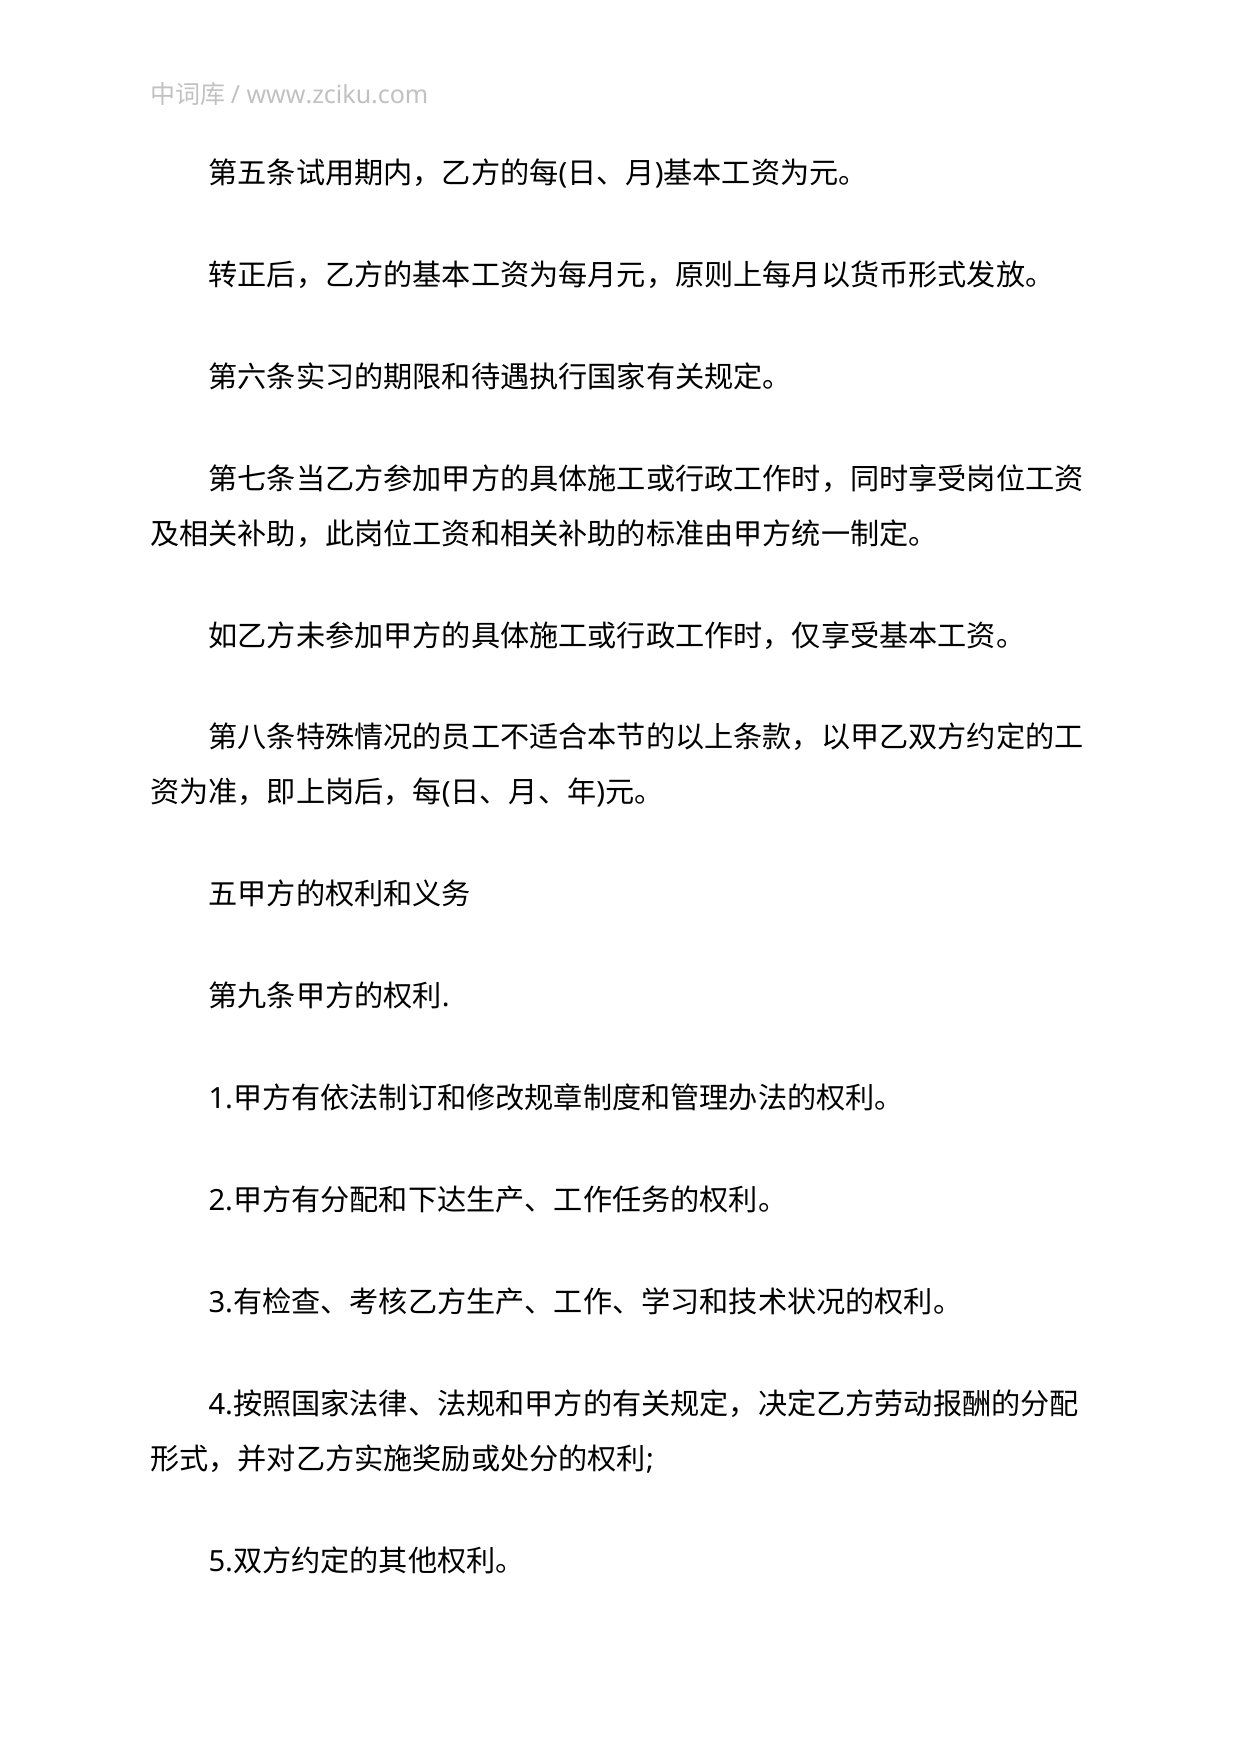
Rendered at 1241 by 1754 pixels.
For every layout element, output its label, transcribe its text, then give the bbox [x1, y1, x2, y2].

text 3.有检查、考核乙方生产、工作、学习和技术状况的权利。 [150, 1278, 1090, 1321]
text 转正后，乙方的基本工资为每月元，原则上每月以货币形式发放。 [150, 252, 1090, 294]
text 1.甲方有依法制订和修改规章制度和管理办法的权利。 [150, 1074, 1090, 1117]
text 第六条实习的期限和待遇执行国家有关规定。 [150, 354, 1090, 396]
text 第七条当乙方参加甲方的具体施工或行政工作时，同时享受岗位工资及相关补助，此岗位工资和相关补助的标准由甲方统一制定。 [150, 456, 1090, 553]
text 4.按照国家法律、法规和甲方的有关规定，决定乙方劳动报酬的分配形式，并对乙方实施奖励或处分的权利; [150, 1381, 1090, 1478]
text 2.甲方有分配和下达生产、工作任务的权利。 [150, 1177, 1090, 1219]
text 五甲方的权利和义务 [150, 871, 1090, 913]
text 5.双方约定的其他权利。 [150, 1537, 1090, 1580]
text 第八条特殊情况的员工不适合本节的以上条款，以甲乙双方约定的工资为准，即上岗后，每(日、月、年)元。 [150, 714, 1090, 811]
text 第九条甲方的权利. [150, 973, 1090, 1015]
text 如乙方未参加甲方的具体施工或行政工作时，仅享受基本工资。 [150, 612, 1090, 654]
text 第五条试用期内，乙方的每(日、月)基本工资为元。 [150, 150, 1090, 192]
